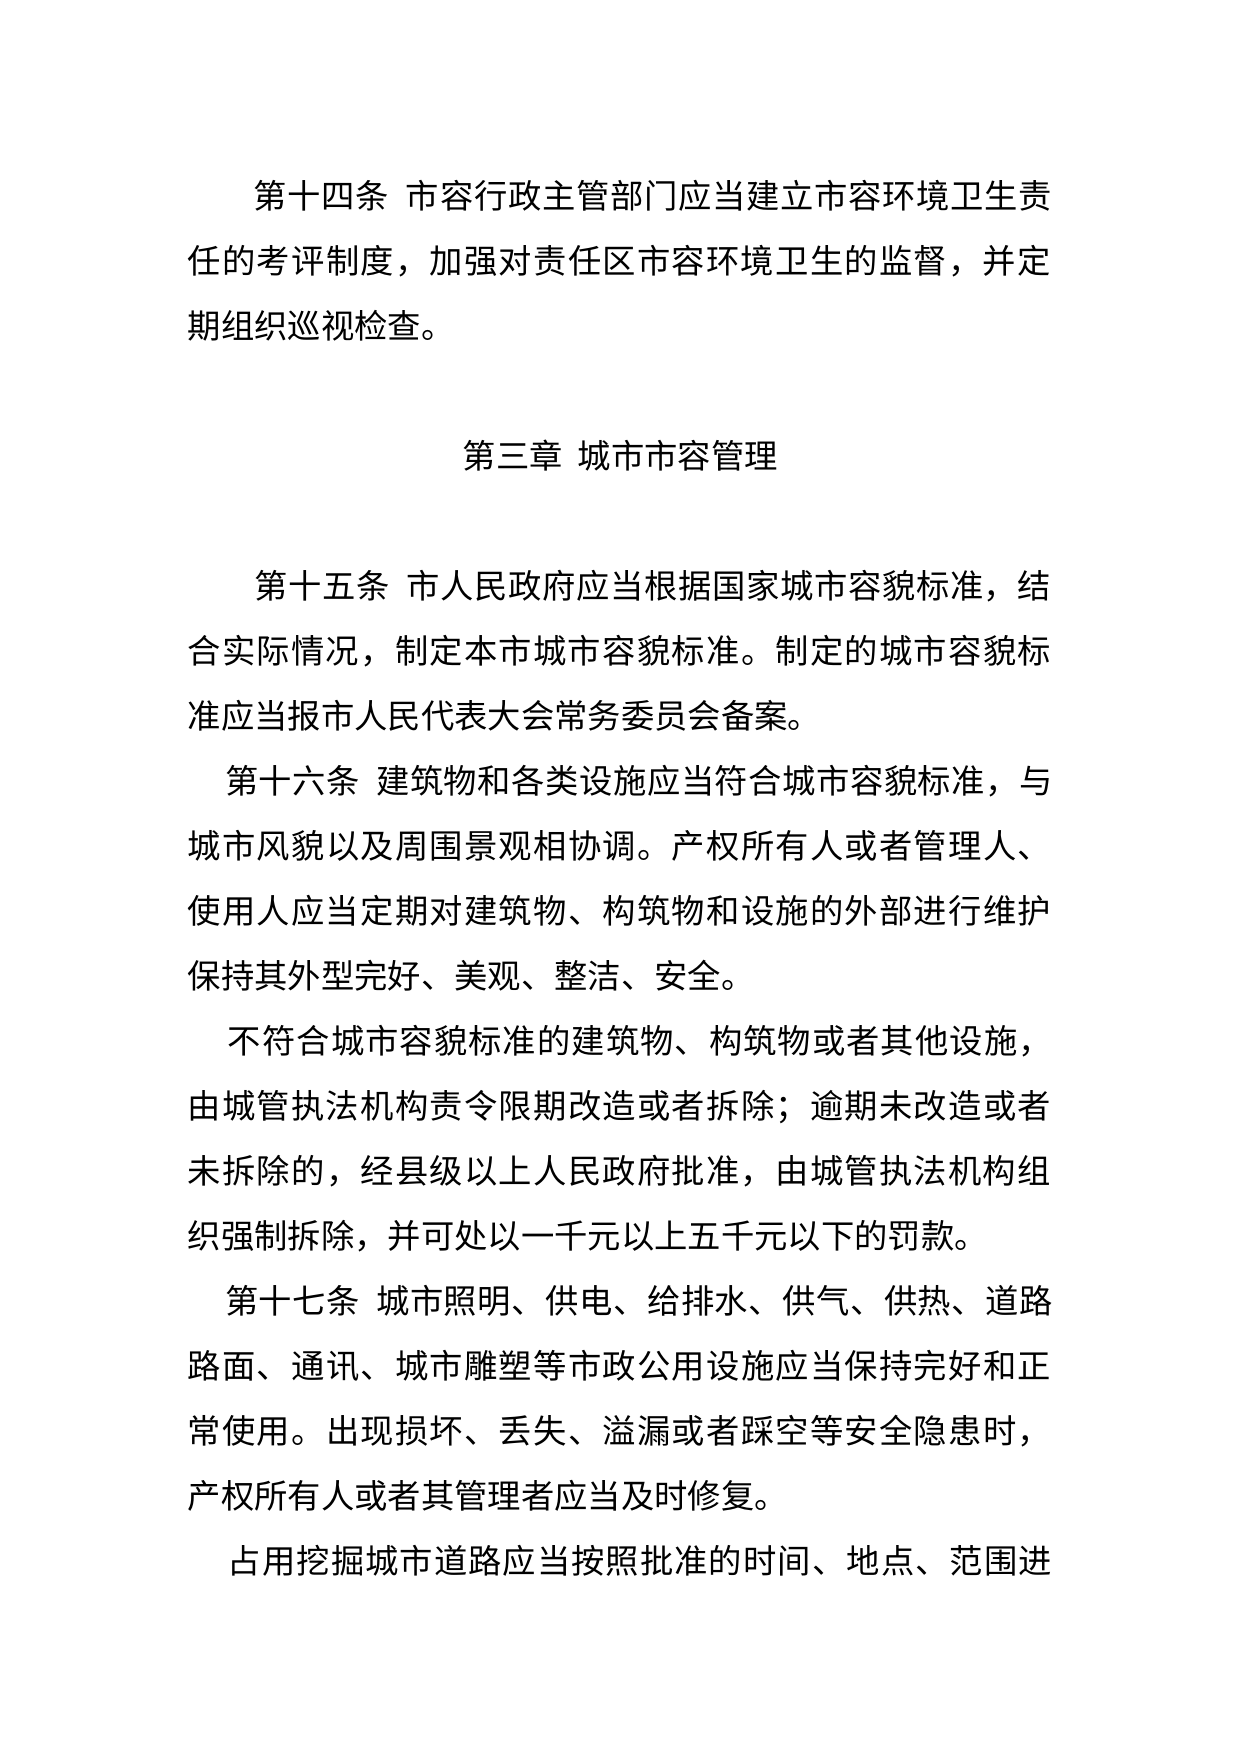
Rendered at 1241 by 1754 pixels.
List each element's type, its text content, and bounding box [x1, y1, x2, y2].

text 第十四条 市容行政主管部门应当建立市容环境卫生责任的考评制度，加强对责任区市容环境卫生的监督，并定期组织巡视检查。 [187, 162, 1053, 357]
text 第十六条 建筑物和各类设施应当符合城市容貌标准，与城市风貌以及周围景观相协调。产权所有人或者管理人、使用人应当定期对建筑物、构筑物和设施的外部进行维护，保持其外型完好、美观、整洁、安全。 [187, 747, 1053, 1007]
text 不符合城市容貌标准的建筑物、构筑物或者其他设施，由城管执法机构责令限期改造或者拆除；逾期未改造或者未拆除的，经县级以上人民政府批准，由城管执法机构组织强制拆除，并可处以一千元以上五千元以下的罚款。 [187, 1007, 1053, 1267]
text 第十五条 市人民政府应当根据国家城市容貌标准，结合实际情况，制定本市城市容貌标准。制定的城市容貌标准应当报市人民代表大会常务委员会备案。 [187, 552, 1053, 747]
text 第三章 城市市容管理 [187, 422, 1053, 487]
text 第十七条 城市照明、供电、给排水、供气、供热、道路路面、通讯、城市雕塑等市政公用设施应当保持完好和正常使用。出现损坏、丢失、溢漏或者踩空等安全隐患时，产权所有人或者其管理者应当及时修复。 [187, 1267, 1053, 1527]
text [187, 1527, 1053, 1592]
